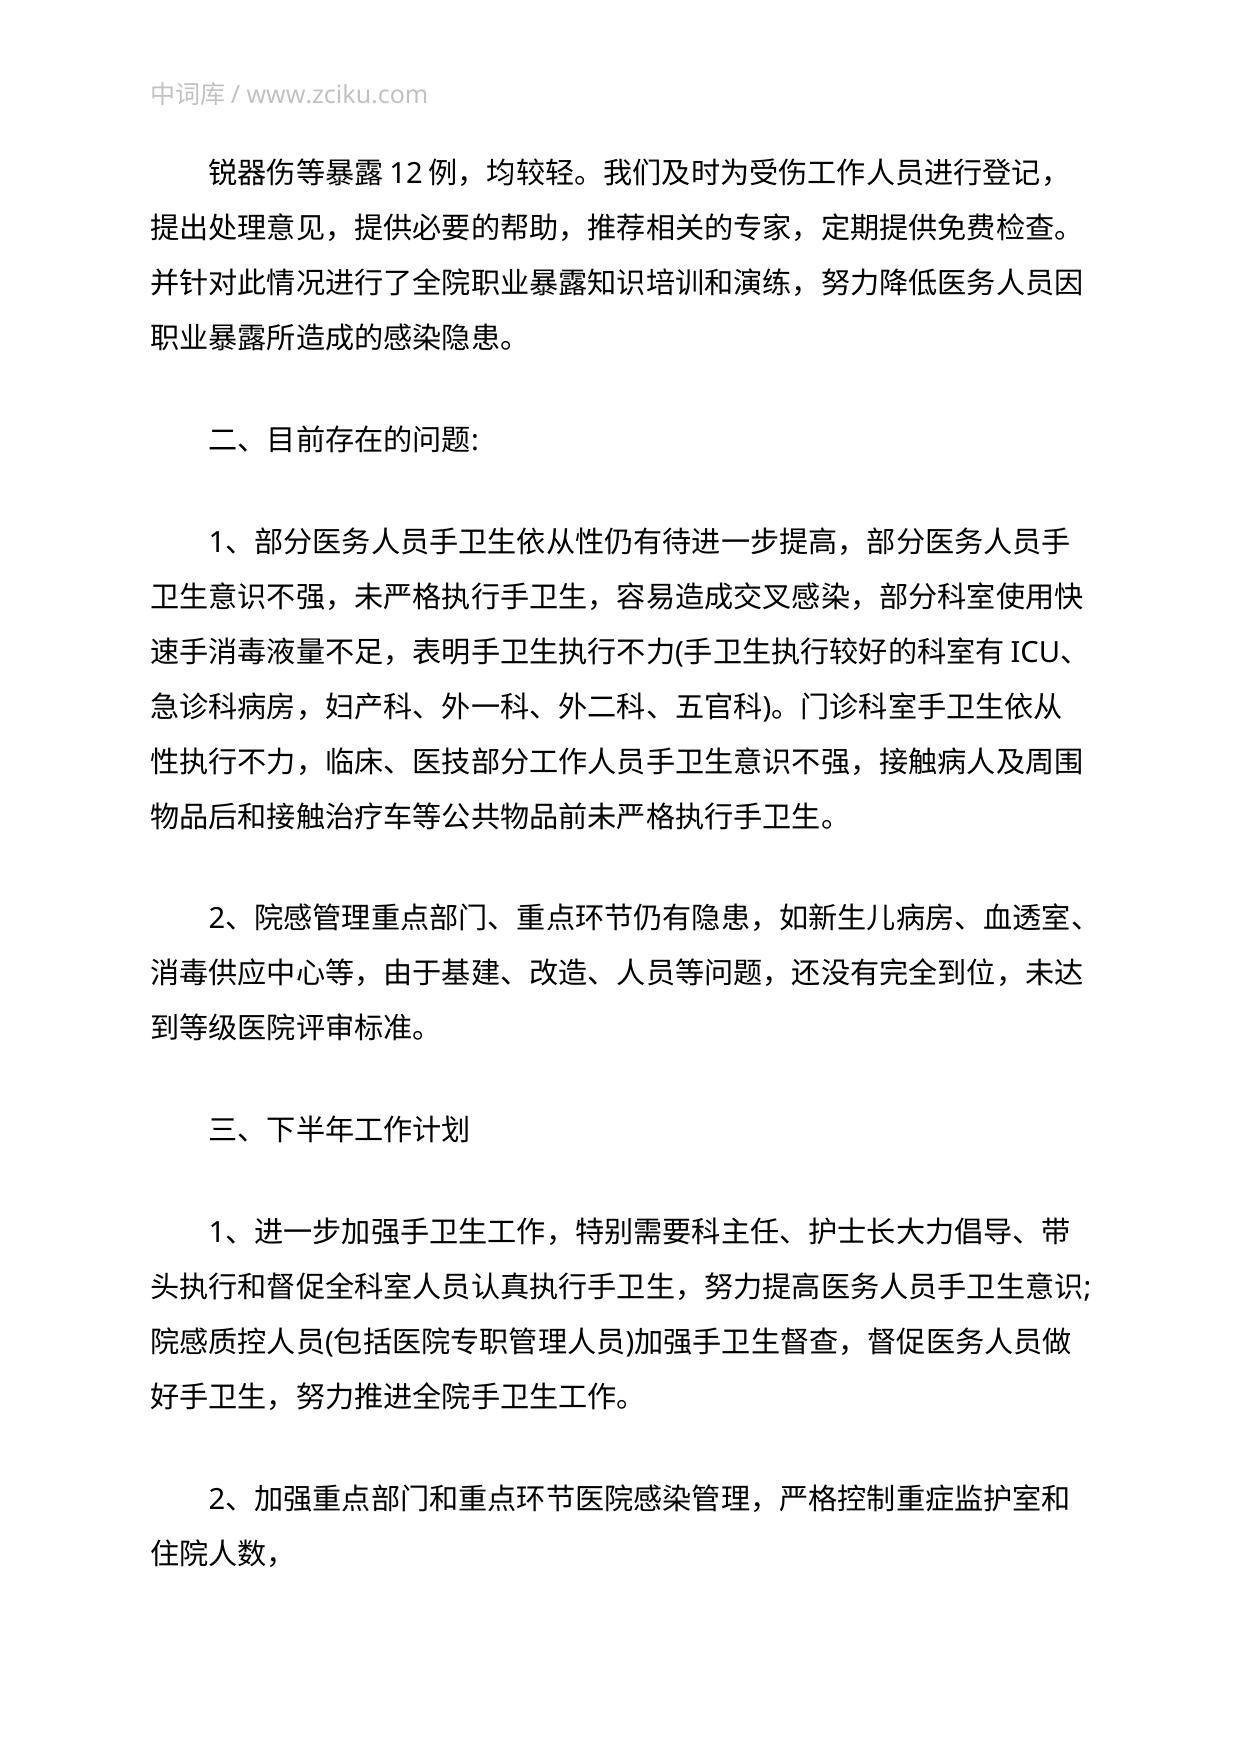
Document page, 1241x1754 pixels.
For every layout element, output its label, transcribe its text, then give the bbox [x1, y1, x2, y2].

text 2、院感管理重点部门、重点环节仍有隐患，如新生儿病房、血透室、消毒供应中心等，由于基建、改造、人员等问题，还没有完全到位，未达到等级医院评审标准。 [150, 895, 1090, 1047]
text 锐器伤等暴露12例，均较轻。我们及时为受伤工作人员进行登记，提出处理意见，提供必要的帮助，推荐相关的专家，定期提供免费检查。并针对此情况进行了全院职业暴露知识培训和演练，努力降低医务人员因职业暴露所造成的感染隐患。 [150, 150, 1090, 357]
text 1、部分医务人员手卫生依从性仍有待进一步提高，部分医务人员手卫生意识不强，未严格执行手卫生，容易造成交叉感染，部分科室使用快速手消毒液量不足，表明手卫生执行不力(手卫生执行较好的科室有ICU、急诊科病房，妇产科、外一科、外二科、五官科)。门诊科室手卫生依从性执行不力，临床、医技部分工作人员手卫生意识不强，接触病人及周围物品后和接触治疗车等公共物品前未严格执行手卫生。 [150, 518, 1090, 836]
text 1、进一步加强手卫生工作，特别需要科主任、护士长大力倡导、带头执行和督促全科室人员认真执行手卫生，努力提高医务人员手卫生意识;院感质控人员(包括医院专职管理人员)加强手卫生督查，督促医务人员做好手卫生，努力推进全院手卫生工作。 [150, 1208, 1090, 1416]
text 2、加强重点部门和重点环节医院感染管理，严格控制重症监护室和住院人数， [150, 1475, 1090, 1573]
text 二、目前存在的问题: [150, 417, 1090, 459]
text 三、下半年工作计划 [150, 1107, 1090, 1149]
